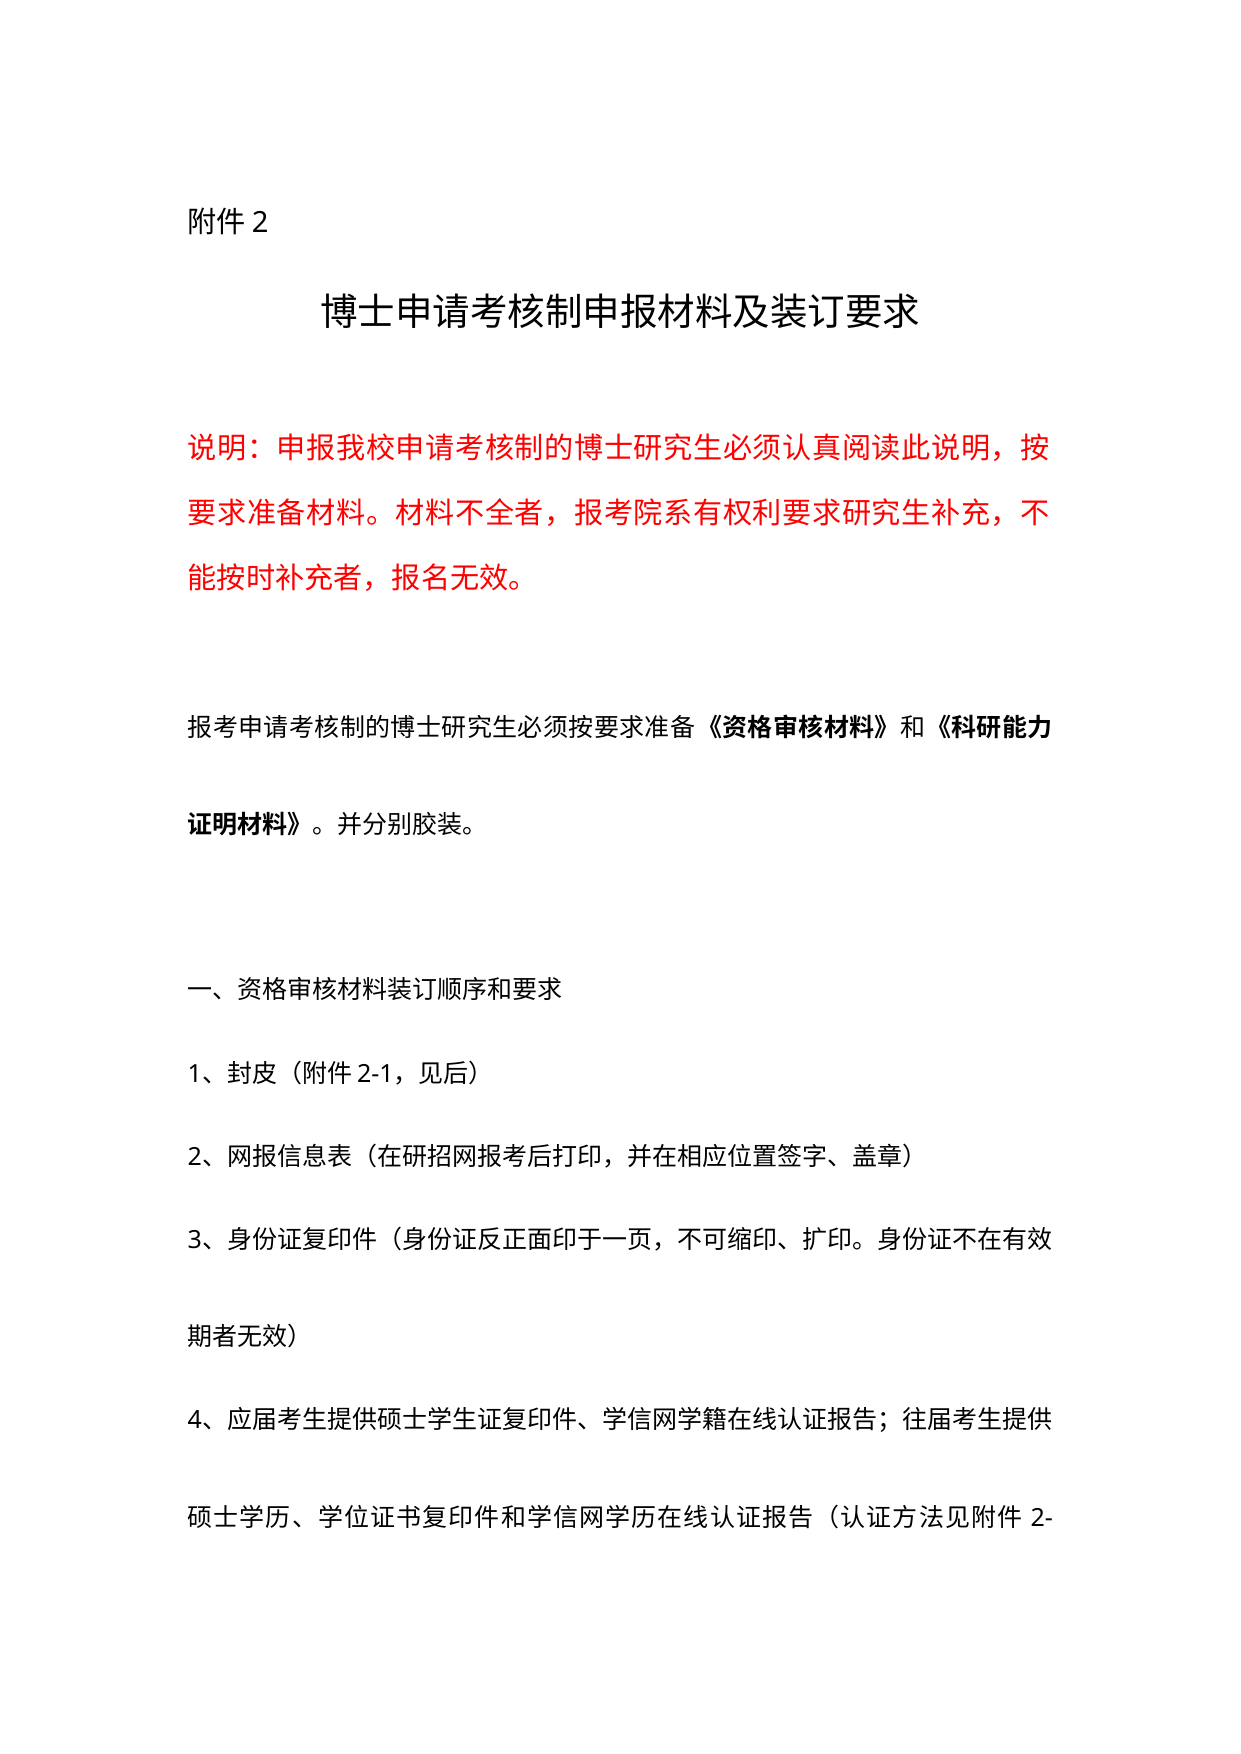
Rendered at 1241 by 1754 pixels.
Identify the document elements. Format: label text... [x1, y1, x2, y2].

text 3、身份证复印件（身份证反正面印于一页，不可缩印、扩印。身份证不在有效期者无效） [187, 1205, 1053, 1367]
text 1、封皮（附件2-1，见后） [187, 1039, 1053, 1104]
title 博士申请考核制申报材料及装订要求 [187, 277, 1053, 342]
text 报考申请考核制的博士研究生必须按要求准备《资格审核材料》和《科研能力证明材料》。并分别胶装。 [187, 693, 1053, 856]
text 说明：申报我校申请考核制的博士研究生必须认真阅读此说明，按要求准备材料。材料不全者，报考院系有权利要求研究生补充，不能按时补充者，报名无效。 [187, 413, 1053, 608]
text 2、网报信息表（在研招网报考后打印，并在相应位置签字、盖章） [187, 1122, 1053, 1187]
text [187, 1386, 1053, 1548]
text 一、资格审核材料装订顺序和要求 [187, 956, 1053, 1021]
title 附件2 [187, 187, 1053, 252]
